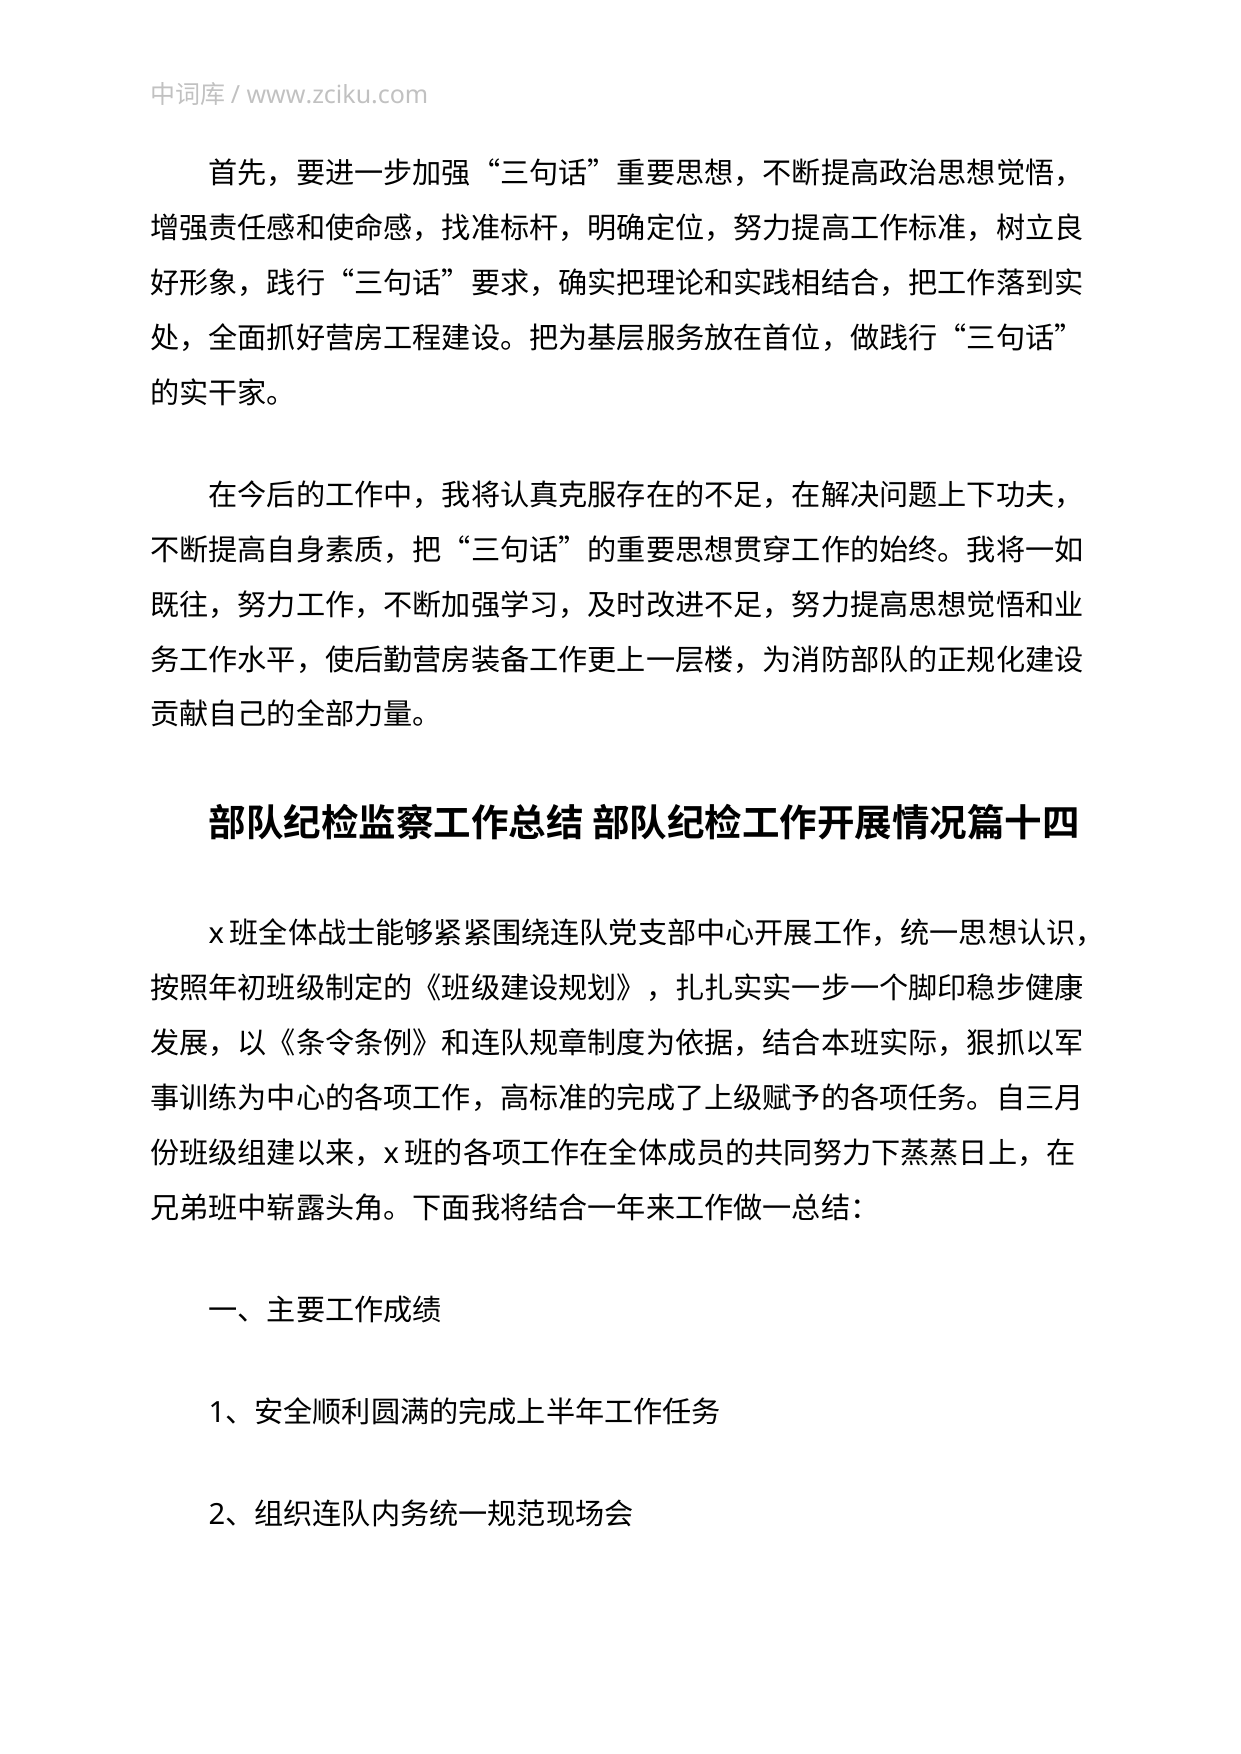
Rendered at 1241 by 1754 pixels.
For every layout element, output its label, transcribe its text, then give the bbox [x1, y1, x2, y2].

text 在今后的工作中，我将认真克服存在的不足，在解决问题上下功夫，不断提高自身素质，把“三句话”的重要思想贯穿工作的始终。我将一如既往，努力工作，不断加强学习，及时改进不足，努力提高思想觉悟和业务工作水平，使后勤营房装备工作更上一层楼，为消防部队的正规化建设贡献自己的全部力量。 [150, 471, 1090, 733]
text 1、安全顺利圆满的完成上半年工作任务 [150, 1388, 1090, 1431]
text 首先，要进一步加强“三句话”重要思想，不断提高政治思想觉悟，增强责任感和使命感，找准标杆，明确定位，努力提高工作标准，树立良好形象，践行“三句话”要求，确实把理论和实践相结合，把工作落到实处，全面抓好营房工程建设。把为基层服务放在首位，做践行“三句话”的实干家。 [150, 150, 1090, 412]
text 一、主要工作成绩 [150, 1287, 1090, 1329]
text 2、组织连队内务统一规范现场会 [150, 1490, 1090, 1533]
text x班全体战士能够紧紧围绕连队党支部中心开展工作，统一思想认识，按照年初班级制定的《班级建设规划》，扎扎实实一步一个脚印稳步健康发展，以《条令条例》和连队规章制度为依据，结合本班实际，狠抓以军事训练为中心的各项工作，高标准的完成了上级赋予的各项任务。自三月份班级组建以来，x班的各项工作在全体成员的共同努力下蒸蒸日上，在兄弟班中崭露头角。下面我将结合一年来工作做一总结： [150, 910, 1090, 1227]
text 部队纪检监察工作总结 部队纪检工作开展情况篇十四 [150, 793, 1090, 847]
